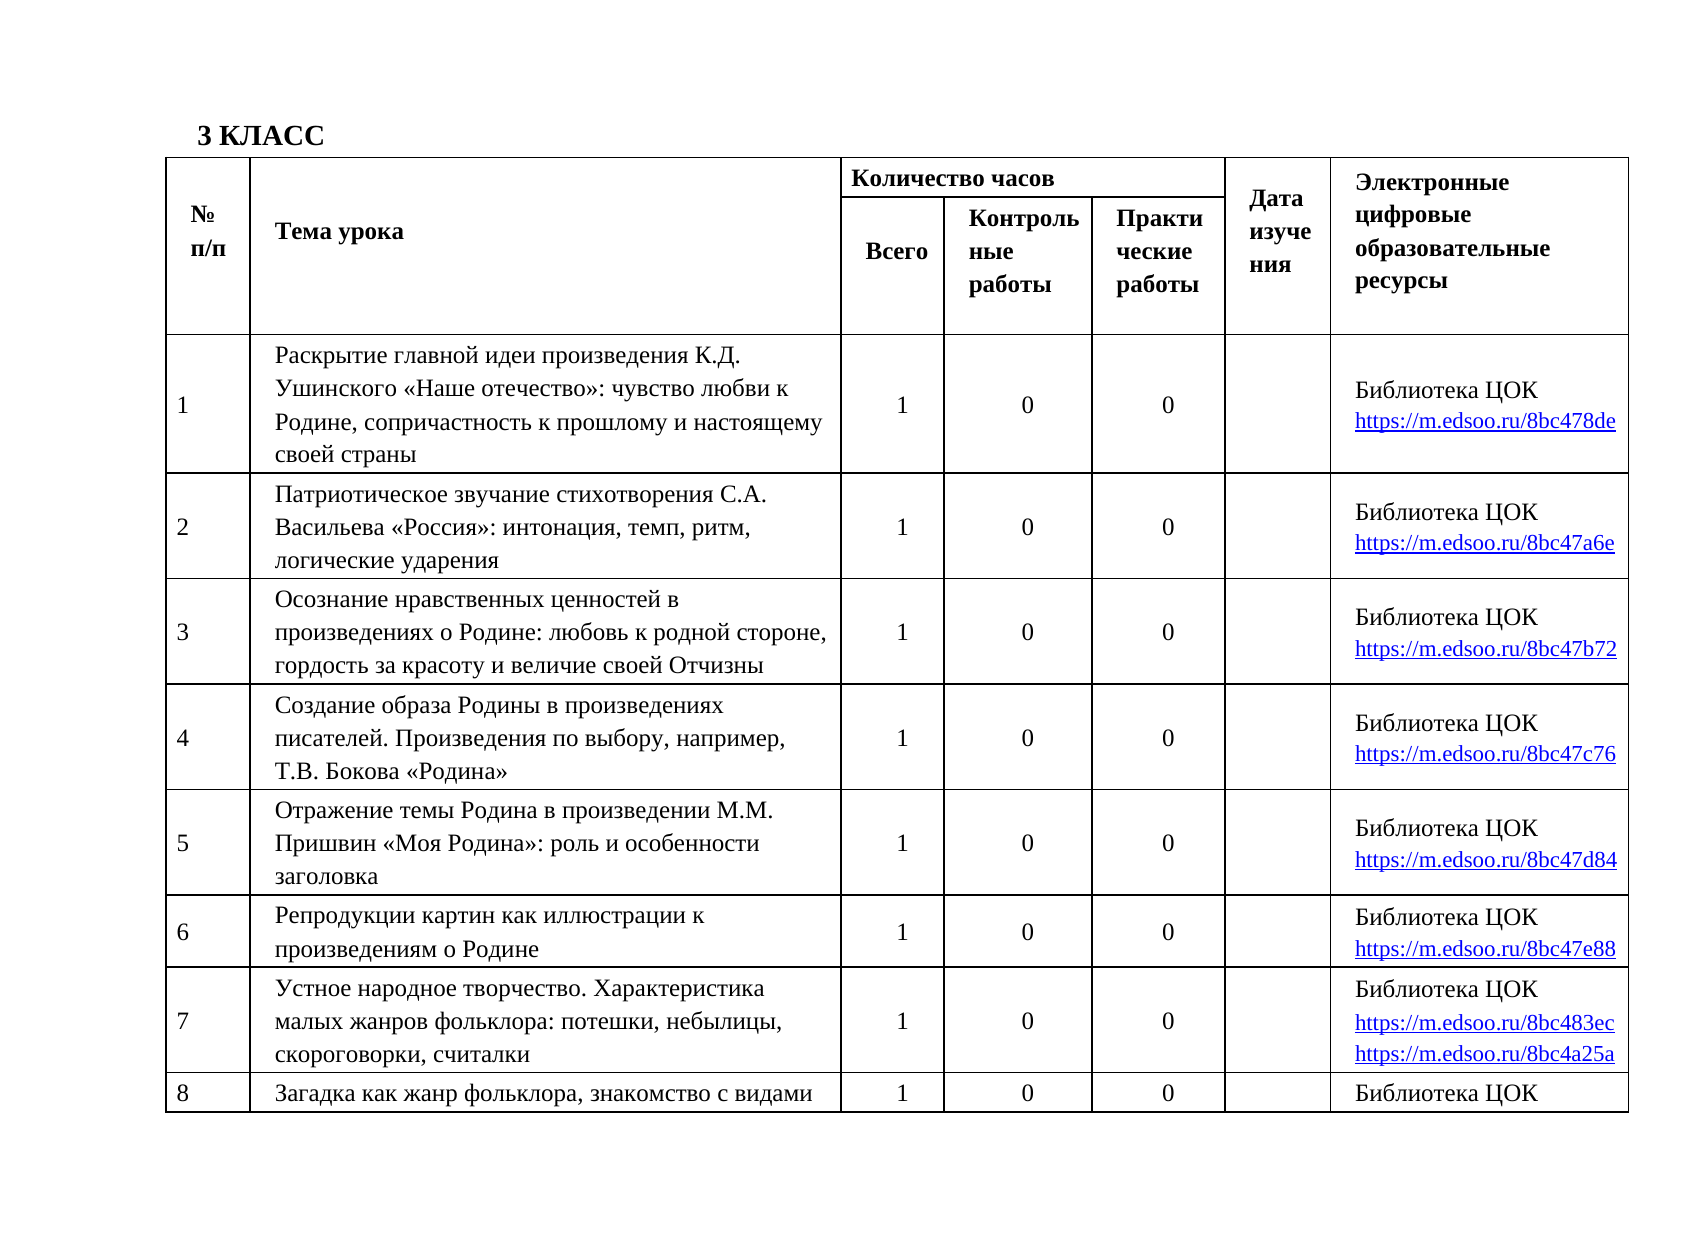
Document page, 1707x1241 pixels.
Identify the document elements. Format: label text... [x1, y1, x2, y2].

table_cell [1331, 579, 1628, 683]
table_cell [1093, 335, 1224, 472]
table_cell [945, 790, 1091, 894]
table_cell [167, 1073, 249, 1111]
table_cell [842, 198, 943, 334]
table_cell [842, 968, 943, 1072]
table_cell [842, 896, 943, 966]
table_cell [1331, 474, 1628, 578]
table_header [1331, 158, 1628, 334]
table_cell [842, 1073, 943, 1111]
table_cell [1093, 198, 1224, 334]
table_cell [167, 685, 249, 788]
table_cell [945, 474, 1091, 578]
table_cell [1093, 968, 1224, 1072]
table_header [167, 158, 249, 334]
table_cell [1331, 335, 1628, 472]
text 3 КЛАСС [190, 118, 1618, 152]
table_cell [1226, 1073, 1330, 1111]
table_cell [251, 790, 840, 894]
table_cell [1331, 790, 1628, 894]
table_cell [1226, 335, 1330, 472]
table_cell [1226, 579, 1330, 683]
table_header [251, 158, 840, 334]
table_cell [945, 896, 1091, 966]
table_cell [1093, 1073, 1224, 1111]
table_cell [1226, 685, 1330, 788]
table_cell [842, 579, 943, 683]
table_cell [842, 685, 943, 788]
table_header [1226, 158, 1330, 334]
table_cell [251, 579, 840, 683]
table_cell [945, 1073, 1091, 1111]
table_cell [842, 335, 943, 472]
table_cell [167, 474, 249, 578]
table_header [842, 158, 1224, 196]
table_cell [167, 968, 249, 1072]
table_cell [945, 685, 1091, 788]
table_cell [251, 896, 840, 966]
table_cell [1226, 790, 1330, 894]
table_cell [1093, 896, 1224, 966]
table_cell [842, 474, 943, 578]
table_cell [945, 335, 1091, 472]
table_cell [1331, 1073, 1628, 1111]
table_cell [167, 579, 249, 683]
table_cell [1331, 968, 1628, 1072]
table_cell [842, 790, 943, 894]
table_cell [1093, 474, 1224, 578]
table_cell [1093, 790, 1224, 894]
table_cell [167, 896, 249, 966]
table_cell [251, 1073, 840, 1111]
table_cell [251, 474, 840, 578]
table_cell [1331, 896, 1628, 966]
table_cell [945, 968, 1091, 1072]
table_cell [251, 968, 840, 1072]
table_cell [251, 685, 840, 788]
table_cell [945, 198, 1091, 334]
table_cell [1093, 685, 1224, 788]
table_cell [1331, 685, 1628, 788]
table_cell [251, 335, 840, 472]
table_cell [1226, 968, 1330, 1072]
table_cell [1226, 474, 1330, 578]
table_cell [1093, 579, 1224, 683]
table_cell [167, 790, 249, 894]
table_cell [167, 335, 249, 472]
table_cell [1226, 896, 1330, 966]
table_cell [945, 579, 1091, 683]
